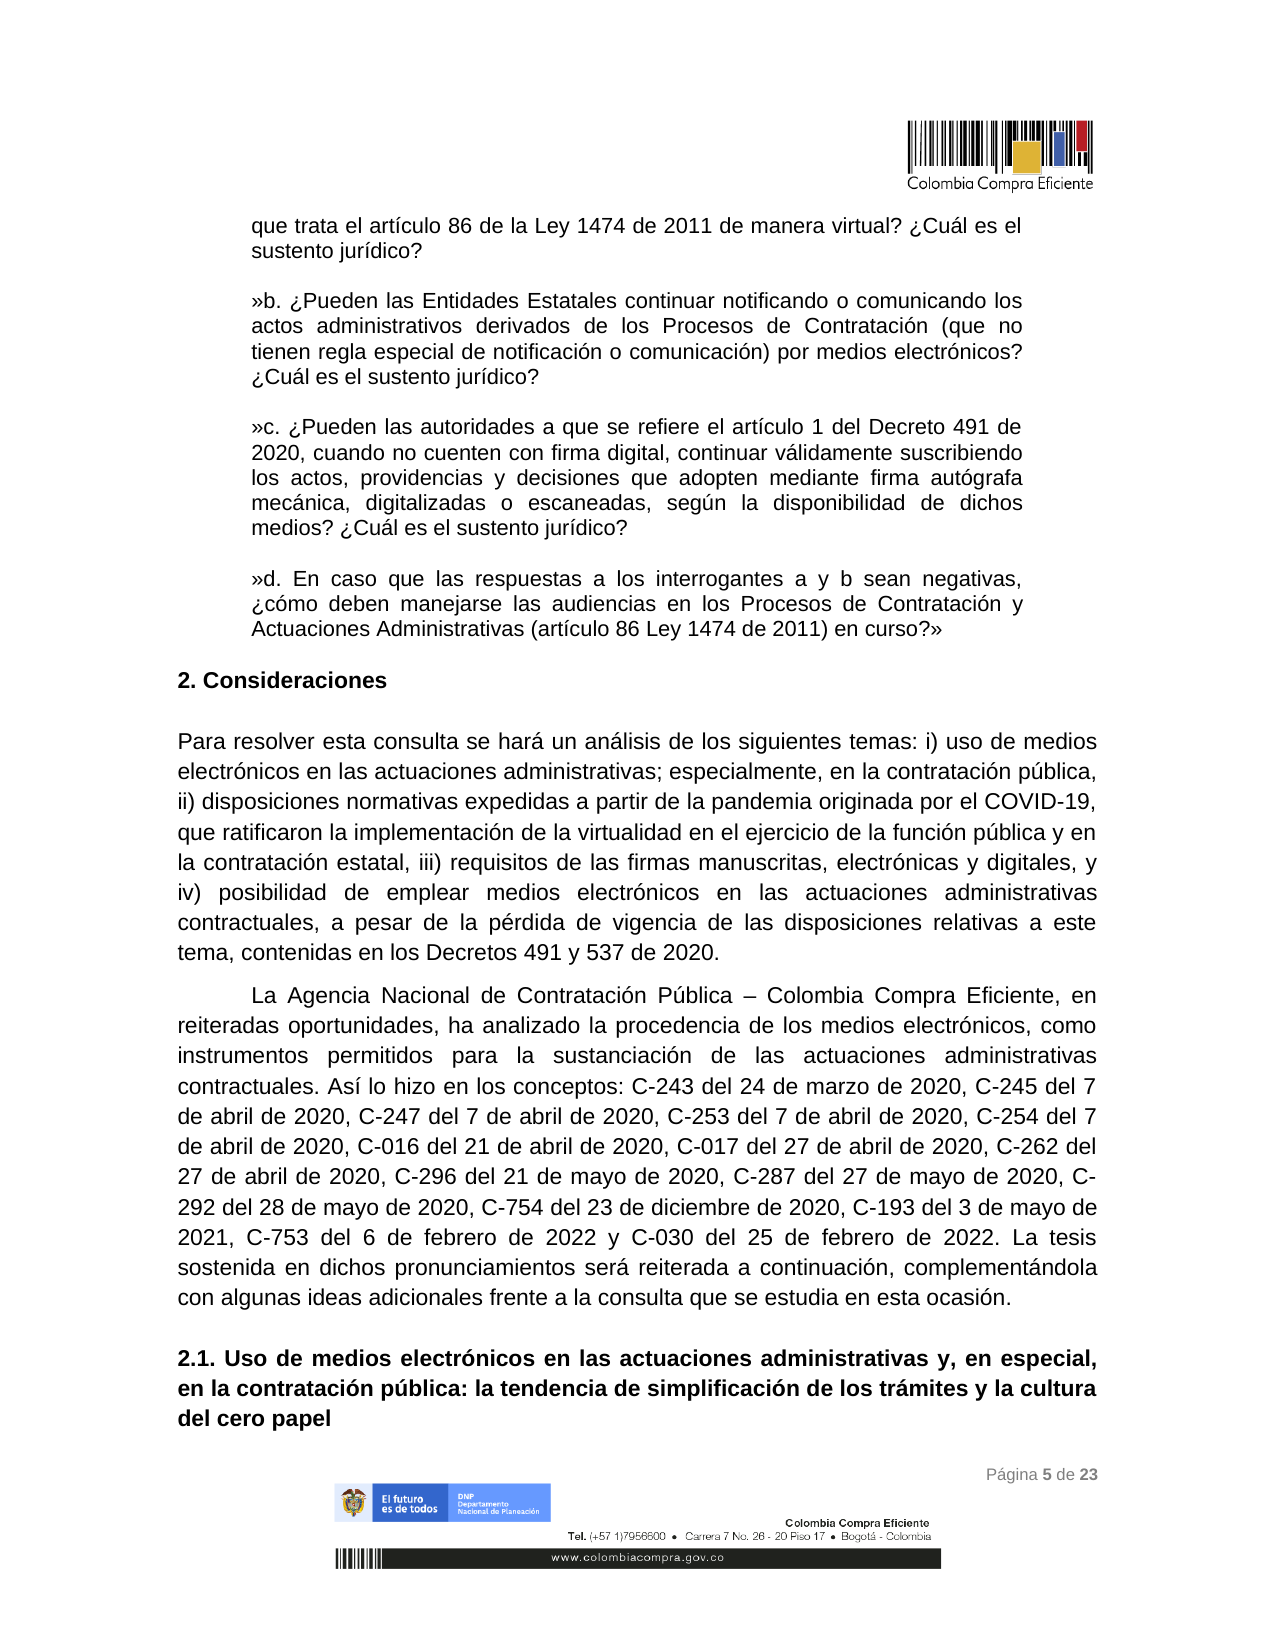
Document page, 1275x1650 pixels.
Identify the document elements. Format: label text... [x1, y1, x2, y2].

text 2.1. Uso de medios electrónicos en las actuaciones administrativas y, en especial, en la contratación pública: la tendencia de simplificación de los trámites y la cultura del cero papel [177, 1344, 1098, 1431]
picture [899, 114, 1099, 196]
text »b. ¿Pueden las Entidades Estatales continuar notificando o comunicando los actos administrativos derivados de los Procesos de Contratación (que no tienen regla especial de notificación o comunicación) por medios electrónicos? ¿Cuál es el sustento jurídico? [251, 288, 1024, 389]
text Para resolver esta consulta se hará un análisis de los siguientes temas: i) uso de medios electrónicos en las actuaciones administrativas; especialmente, en la contratación pública, ii) disposiciones normativas expedidas a partir de la pandemia originada por el COVID-19, que ratificaron la implementación de la virtualidad en el ejercicio de la función pública y en la contratación estatal, iii) requisitos de las firmas manuscritas, electrónicas y digitales, y iv) posibilidad de emplear medios electrónicos en las actuaciones administrativas contractuales, a pesar de la pérdida de vigencia de las disposiciones relativas a este tema, contenidas en los Decretos 491 y 537 de 2020. [177, 728, 1098, 966]
picture [334, 1483, 942, 1569]
text 2. Consideraciones [177, 667, 1098, 694]
text »d. En caso que las respuestas a los interrogantes a y b sean negativas, ¿cómo deben manejarse las audiencias en los Procesos de Contratación y Actuaciones Administrativas (artículo 86 Ley 1474 de 2011) en curso?» [251, 566, 1024, 641]
text »c. ¿Pueden las autoridades a que se refiere el artículo 1 del Decreto 491 de 2020, cuando no cuenten con firma digital, continuar válidamente suscribiendo los actos, providencias y decisiones que adopten mediante firma autógrafa mecánica, digitalizadas o escaneadas, según la disponibilidad de dichos medios? ¿Cuál es el sustento jurídico? [251, 414, 1024, 540]
text La Agencia Nacional de Contratación Pública – Colombia Compra Eficiente, en reiteradas oportunidades, ha analizado la procedencia de los medios electrónicos, como instrumentos permitidos para la sustanciación de las actuaciones administrativas contractuales. Así lo hizo en los conceptos: C-243 del 24 de marzo de 2020, C-245 del 7 de abril de 2020, C-247 del 7 de abril de 2020, C-253 del 7 de abril de 2020, C-254 del 7 de abril de 2020, C-016 del 21 de abril de 2020, C-017 del 27 de abril de 2020, C-262 del 27 de abril de 2020, C-296 del 21 de mayo de 2020, C-287 del 27 de mayo de 2020, C-292 del 28 de mayo de 2020, C-754 del 23 de diciembre de 2020, C-193 del 3 de mayo de 2021, C-753 del 6 de febrero de 2022 y C-030 del 25 de febrero de 2022. La tesis sostenida en dichos pronunciamientos será reiterada a continuación, complementándola con algunas ideas adicionales frente a la consulta que se estudia en esta ocasión. [177, 982, 1098, 1311]
